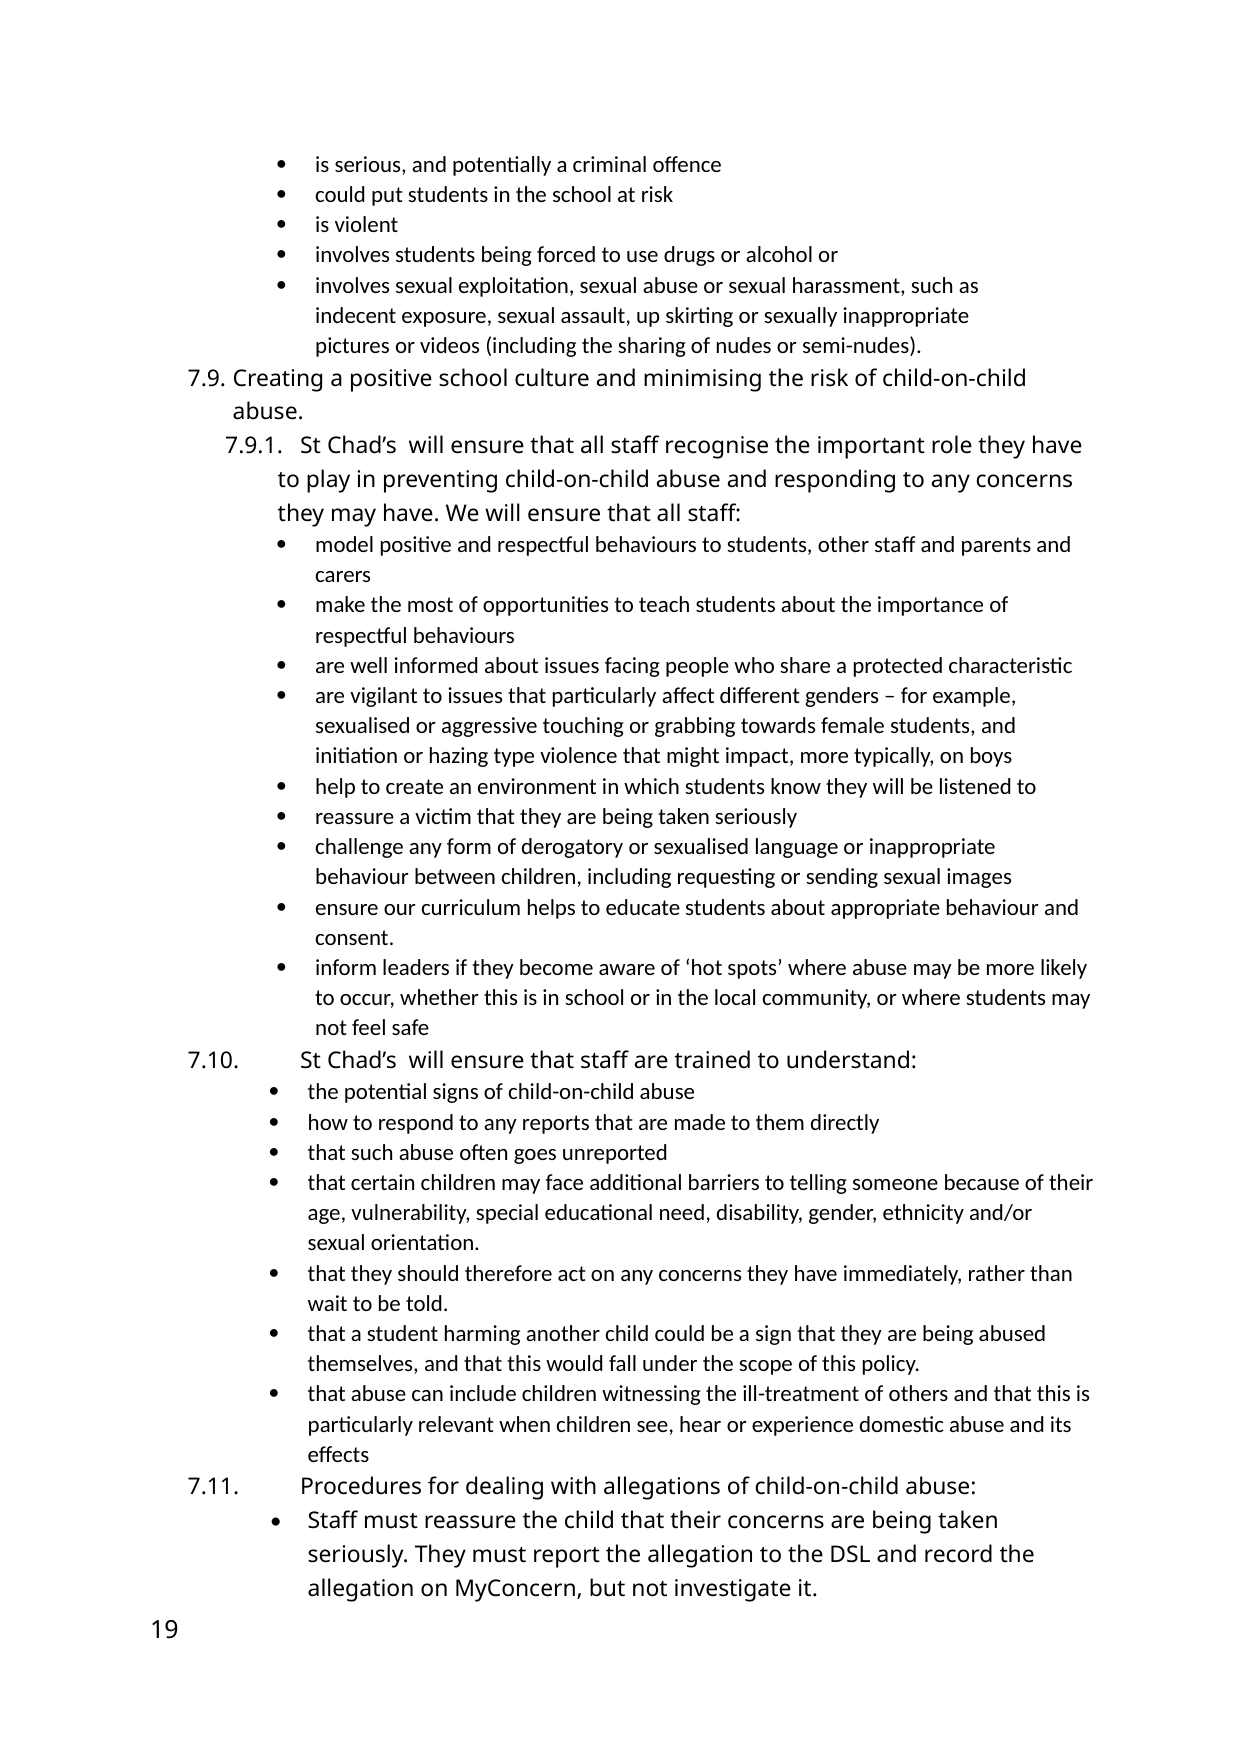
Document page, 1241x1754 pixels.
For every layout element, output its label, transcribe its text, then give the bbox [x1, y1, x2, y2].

list reassure a victim that they are being taken seriously [277, 802, 1095, 830]
list is violent [277, 210, 1043, 238]
list that such abuse often goes unreported [270, 1138, 1095, 1166]
list St Chad’s will ensure that staff are trained to understand: [187, 1044, 1090, 1075]
list St Chad’s will ensure that all staff recognise the important role they have to play in preventing child-on-child abuse and responding to any concerns they may have. We will ensure that all staff: [225, 429, 1090, 528]
list that a student harming another child could be a sign that they are being abused themselves, and that this would fall under the scope of this policy. [270, 1319, 1095, 1377]
list are well informed about issues facing people who share a protected characteristic [277, 651, 1095, 679]
list involves students being forced to use drugs or alcohol or [277, 241, 1043, 269]
list Creating a positive school culture and minimising the risk of child-on-child abuse. [187, 361, 1090, 426]
list are vigilant to issues that particularly aﬀect diﬀerent genders – for example, sexualised or aggressive touching or grabbing towards female students, and initiation or hazing type violence that might impact, more typically, on boys [277, 681, 1095, 770]
list help to create an environment in which students know they will be listened to [277, 772, 1095, 800]
list involves sexual exploitation, sexual abuse or sexual harassment, such as indecent exposure, sexual assault, up skirting or sexually inappropriate pictures or videos (including the sharing of nudes or semi-nudes). [277, 271, 1043, 359]
list how to respond to any reports that are made to them directly [270, 1108, 1095, 1136]
list ensure our curriculum helps to educate students about appropriate behaviour and consent. [277, 893, 1095, 951]
list Procedures for dealing with allegations of child-on-child abuse: [187, 1470, 1090, 1501]
list the potential signs of child-on-child abuse [270, 1077, 1095, 1106]
list that abuse can include children witnessing the ill-treatment of others and that this is particularly relevant when children see, hear or experience domestic abuse and its effects [270, 1379, 1095, 1468]
list inform leaders if they become aware of ‘hot spots’ where abuse may be more likely to occur, whether this is in school or in the local community, or where students may not feel safe [277, 953, 1095, 1042]
list make the most of opportunities to teach students about the importance of respectful behaviours [277, 591, 1095, 649]
list model positive and respectful behaviours to students, other staﬀ and parents and carers [277, 530, 1095, 588]
list that certain children may face additional barriers to telling someone because of their age, vulnerability, special educational need, disability, gender, ethnicity and/or sexual orientation. [270, 1168, 1095, 1257]
list challenge any form of derogatory or sexualised language or inappropriate behaviour between children, including requesting or sending sexual images [277, 832, 1095, 891]
list is serious, and potentially a criminal offence [277, 150, 1043, 178]
list Staff must reassure the child that their concerns are being taken seriously. They must report the allegation to the DSL and record the allegation on MyConcern, but not investigate it. [270, 1504, 1090, 1603]
list that they should therefore act on any concerns they have immediately, rather than wait to be told. [270, 1259, 1095, 1317]
list could put students in the school at risk [277, 180, 1043, 208]
